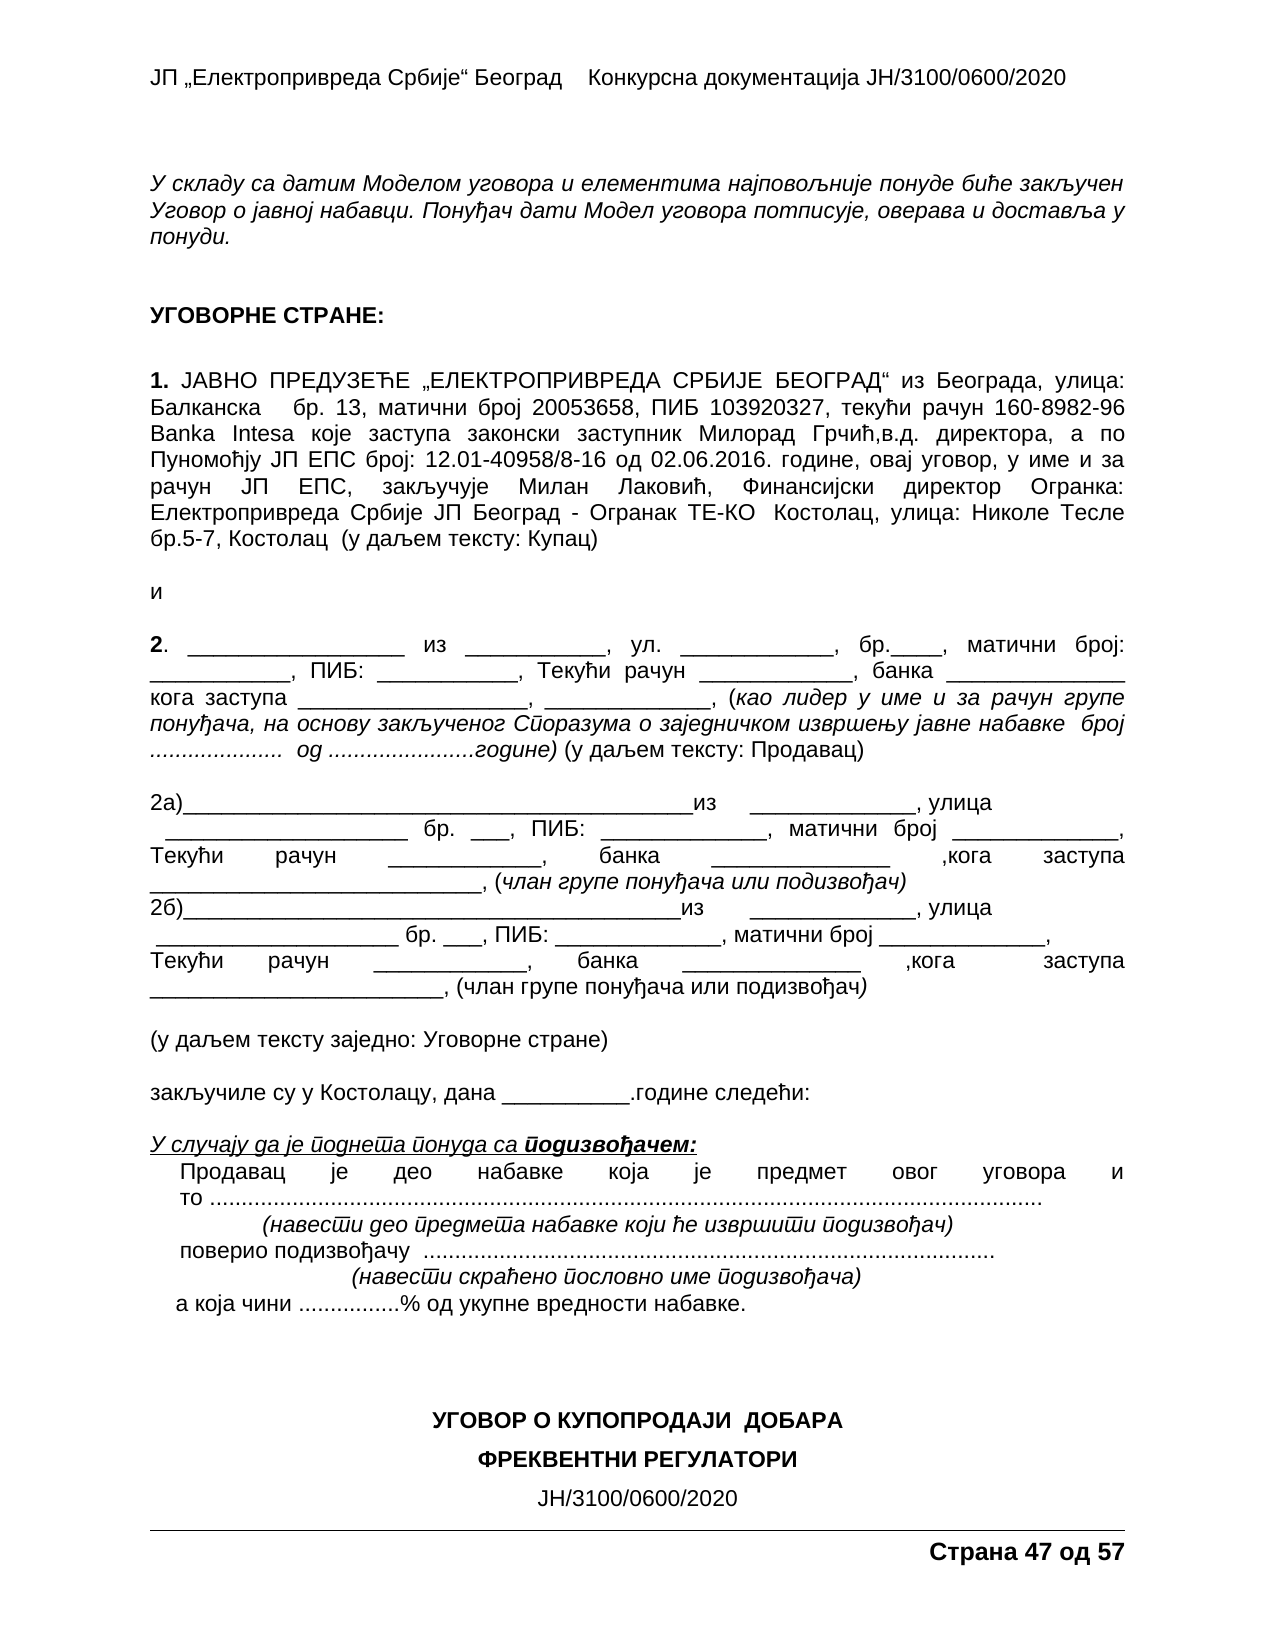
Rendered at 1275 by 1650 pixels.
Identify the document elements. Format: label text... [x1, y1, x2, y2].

text (навести скраћено пословно име подизвођача) [179, 1263, 1125, 1289]
text У случају да је поднета понуда са подизвођачем: [150, 1131, 1125, 1158]
text (у даљем тексту заједно: Уговорне стране) [150, 1026, 1125, 1052]
text 1. ЈАВНО ПРЕДУЗЕЋЕ „ЕЛЕКТРОПРИВРЕДА СРБИЈЕ БЕОГРАД“ из Београда, улица: Балканска бр. 13, матични број 20053658, ПИБ 103920327, текући рачун 160-8982-96 Banka Intesа које заступа законски заступник Милорад Грчић,в.д. директорa, а по Пуномоћју ЈП ЕПС број: 12.01-40958/8-16 од 02.06.2016. године, овај уговор, у име и за рачун ЈП ЕПС, закључује Милан Лаковић, Финансијски директор Огранка: Eлeктрoприврeдa Србиje ЈП Бeoгрaд - Огрaнaк ТЕ-КО Костолац, улица: Николе Тесле бр.5-7, Костолац (у даљем тексту: Купац) [150, 367, 1125, 552]
text а која чини ................% од укупне вредности набавке. [150, 1289, 1125, 1316]
text (навести део предмета набавке који ће извршити подизвођач) [179, 1211, 1125, 1237]
text поверио подизвођачу .......................................................................................... [179, 1237, 1125, 1263]
text Продавац је део набавке која је предмет овог уговора и то ................................................................................................................................... [179, 1158, 1125, 1211]
text Текући рачун ____________, банка ______________ ,кога заступа _______________________, (члан групе понуђача или подизвођач) [150, 947, 1125, 1000]
text ___________________ бр. ___, ПИБ: _____________, матични број _____________, [150, 921, 1125, 947]
text закључиле су у Костолацу, дана __________.године следећи: [150, 1079, 1125, 1105]
text 2. _________________ из ___________, ул. ____________, бр.____, матични број: ___________, ПИБ: ___________, Текући рачун ____________, банка ______________ кога заступа __________________, _____________, (као лидер у име и за рачун групе понуђача, на основу закљученог Споразума о заједничком извршењу јавне набавке број ..................... од .......................године) (у даљем тексту: Продавац) [150, 631, 1125, 762]
text У складу са датим Моделом уговора и елементима најповољније понуде биће закључен Уговор о јавној набавци. Понуђач дати Модел уговора потписује, оверава и доставља у понуди. [150, 170, 1125, 249]
text 2а)________________________________________из _____________, улица [150, 789, 1125, 815]
text 2б)_______________________________________из _____________, улица [150, 894, 1125, 921]
text ЈН/3100/0600/2020 [150, 1485, 1125, 1512]
text ФРЕКВЕНТНИ РЕГУЛАТОРИ [150, 1446, 1125, 1473]
text УГОВОРНЕ СТРАНЕ: [150, 302, 1125, 328]
text и [150, 578, 1125, 604]
text УГОВОР О КУПОПРОДАЈИ ДОБАРА [150, 1407, 1125, 1434]
text ___________________ бр. ___, ПИБ: _____________, матични број _____________, Текући рачун ____________, банка ______________ ,кога заступа __________________________, (члан групе понуђача или подизвођач) [150, 815, 1125, 894]
